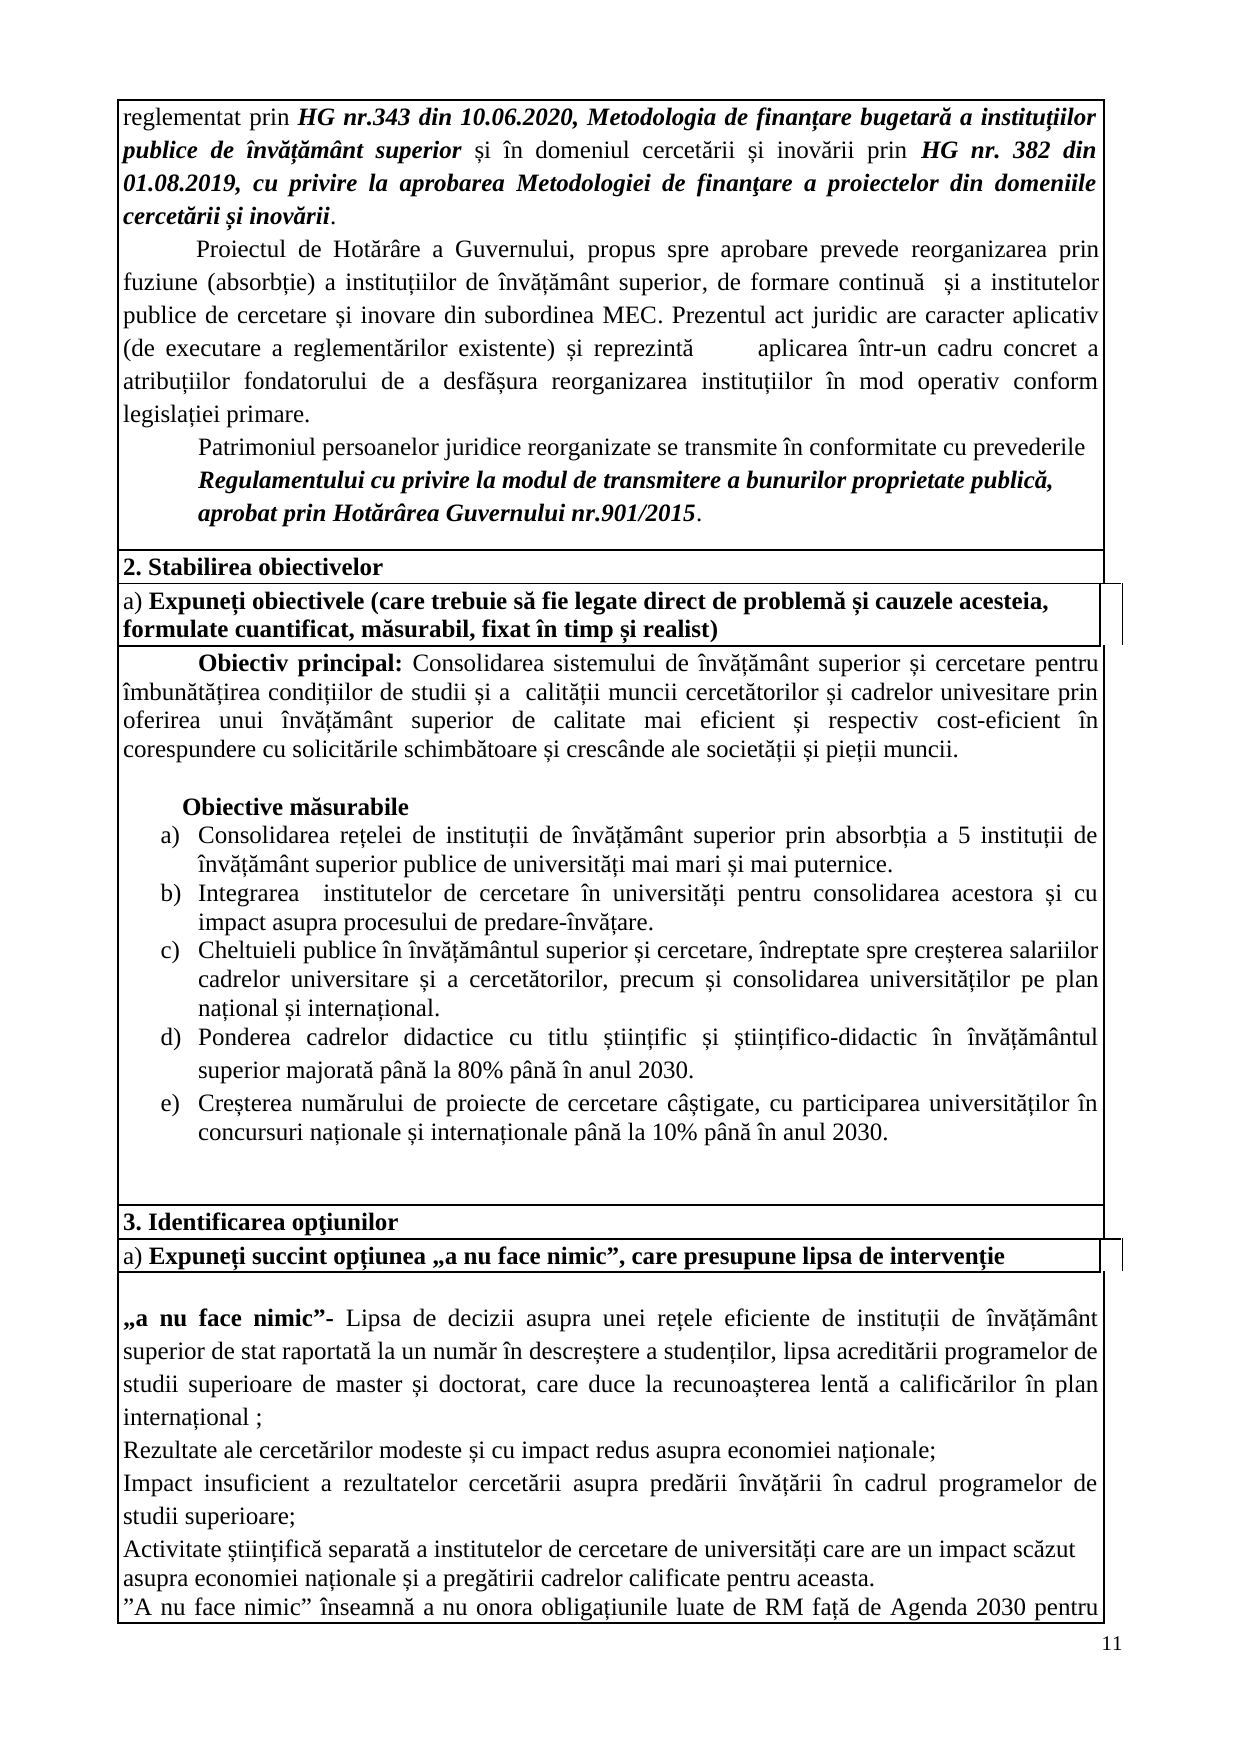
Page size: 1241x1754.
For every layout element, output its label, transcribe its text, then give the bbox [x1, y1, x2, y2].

table_cell [1101, 583, 1122, 645]
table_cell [119, 1271, 1103, 1622]
table_cell a) Expuneți obiectivele (care trebuie să fie legate direct de problemă și cauzele acesteia, formulate cuantificat, măsurabil, fixat în timp și realist) [119, 584, 1099, 645]
table_cell a) Expuneți succint opțiunea „a nu face nimic”, care presupune lipsa de intervenție [119, 1240, 1099, 1271]
table_cell Obiectiv principal: Consolidarea sistemului de învățământ superior și cercetare pentru îmbunătățirea condițiilor de studii și a calității muncii cercetătorilor și cadrelor univesitare prin oferirea unui învățământ superior de calitate mai eficient și respectiv cost-eficient în corespundere cu solicitările schimbătoare și crescânde ale societății și pieții muncii. Obiective măsurabile Consolidarea rețelei de instituții de învățământ superior prin absorbția a 5 instituții de învățământ superior publice de universități mai mari și mai puternice. Integrarea institutelor de cercetare în universități pentru consolidarea acestora și cu impact asupra procesului de predare-învățare. Cheltuieli publice în învățământul superior și cercetare, îndreptate spre creșterea salariilor cadrelor universitare și a cercetătorilor, precum și consolidarea universităților pe plan național și internațional. Ponderea cadrelor didactice cu titlu științific și științifico-didactic în învățământul superior majorată până la 80% până în anul 2030. Creșterea numărului de proiecte de cercetare câștigate, cu participarea universităților în concursuri naționale și internaționale până la 10% până în anul 2030. [119, 645, 1103, 1204]
table_cell 3. Identificarea opţiunilor [119, 1206, 1103, 1238]
table_cell 2. Stabilirea obiectivelor [119, 551, 1103, 583]
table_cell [119, 101, 1103, 549]
table_cell [1101, 1238, 1122, 1271]
